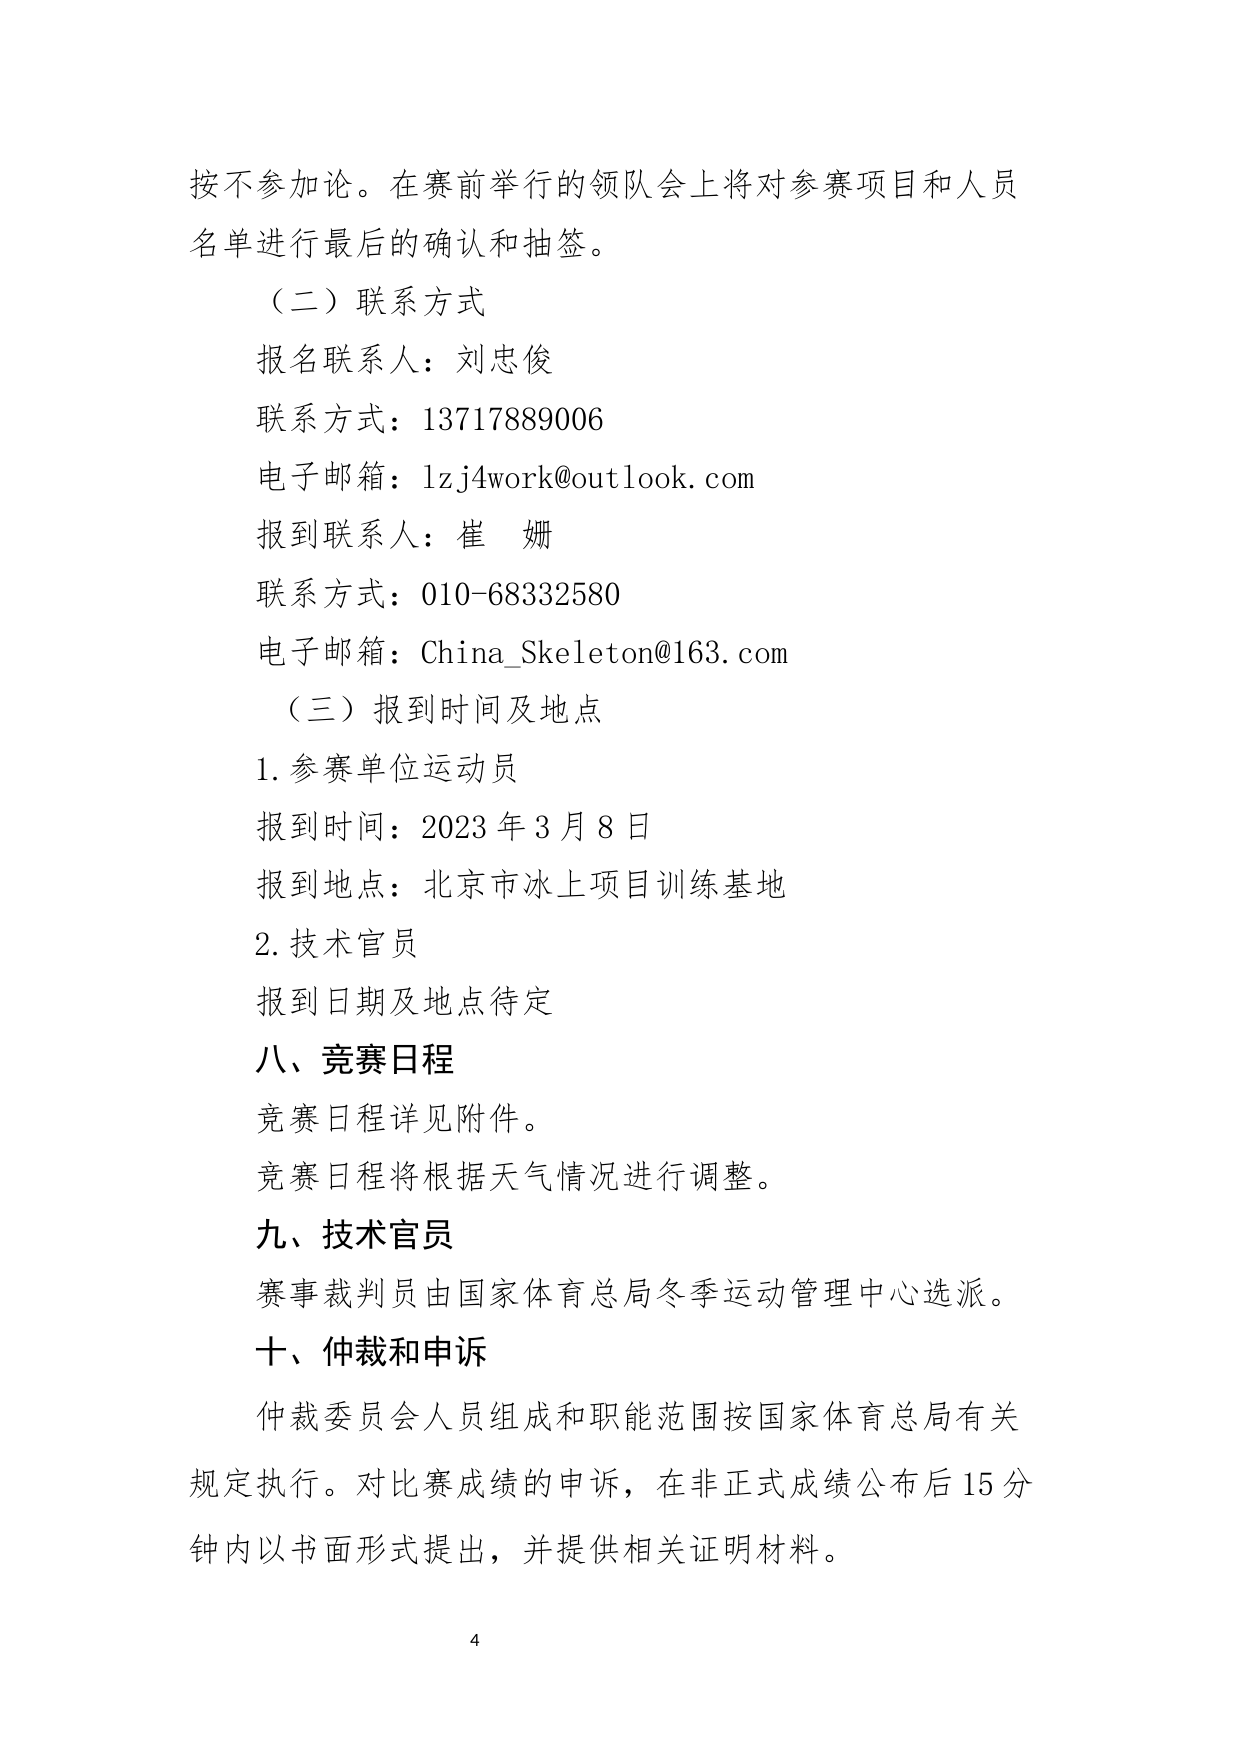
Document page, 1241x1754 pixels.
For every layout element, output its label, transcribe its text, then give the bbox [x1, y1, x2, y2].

text 报到联系人：崔 姗 [187, 500, 1053, 558]
text 八、竞赛日程 [187, 1025, 1053, 1083]
text 联系方式：13717889006 [187, 383, 1053, 442]
text 报名联系人：刘忠俊 [187, 325, 1053, 383]
text 1.参赛单位运动员 [187, 733, 1053, 792]
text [187, 150, 1053, 267]
text 电子邮箱：lzj4work@outlook.com [187, 442, 1053, 500]
text 电子邮箱：China_Skeleton@163.com [187, 617, 1053, 675]
text 竞赛日程详见附件。 [187, 1083, 1053, 1142]
text （三）报到时间及地点 [187, 675, 1053, 733]
text （二）联系方式 [187, 267, 1053, 325]
text 2.技术官员 [187, 908, 1053, 967]
text 仲裁委员会人员组成和职能范围按国家体育总局有关规定执行。对比赛成绩的申诉，在非正式成绩公布后15分钟内以书面形式提出，并提供相关证明材料。 [187, 1375, 1053, 1575]
text 赛事裁判员由国家体育总局冬季运动管理中心选派。 [187, 1258, 1053, 1317]
text 九、技术官员 [187, 1200, 1053, 1258]
text 十、仲裁和申诉 [187, 1317, 1053, 1375]
text 报到地点：北京市冰上项目训练基地 [187, 850, 1053, 908]
text 报到时间：2023年3月8日 [187, 792, 1053, 850]
text 联系方式：010-68332580 [187, 558, 1053, 617]
text 报到日期及地点待定 [187, 967, 1053, 1025]
text 竞赛日程将根据天气情况进行调整。 [187, 1142, 1053, 1200]
